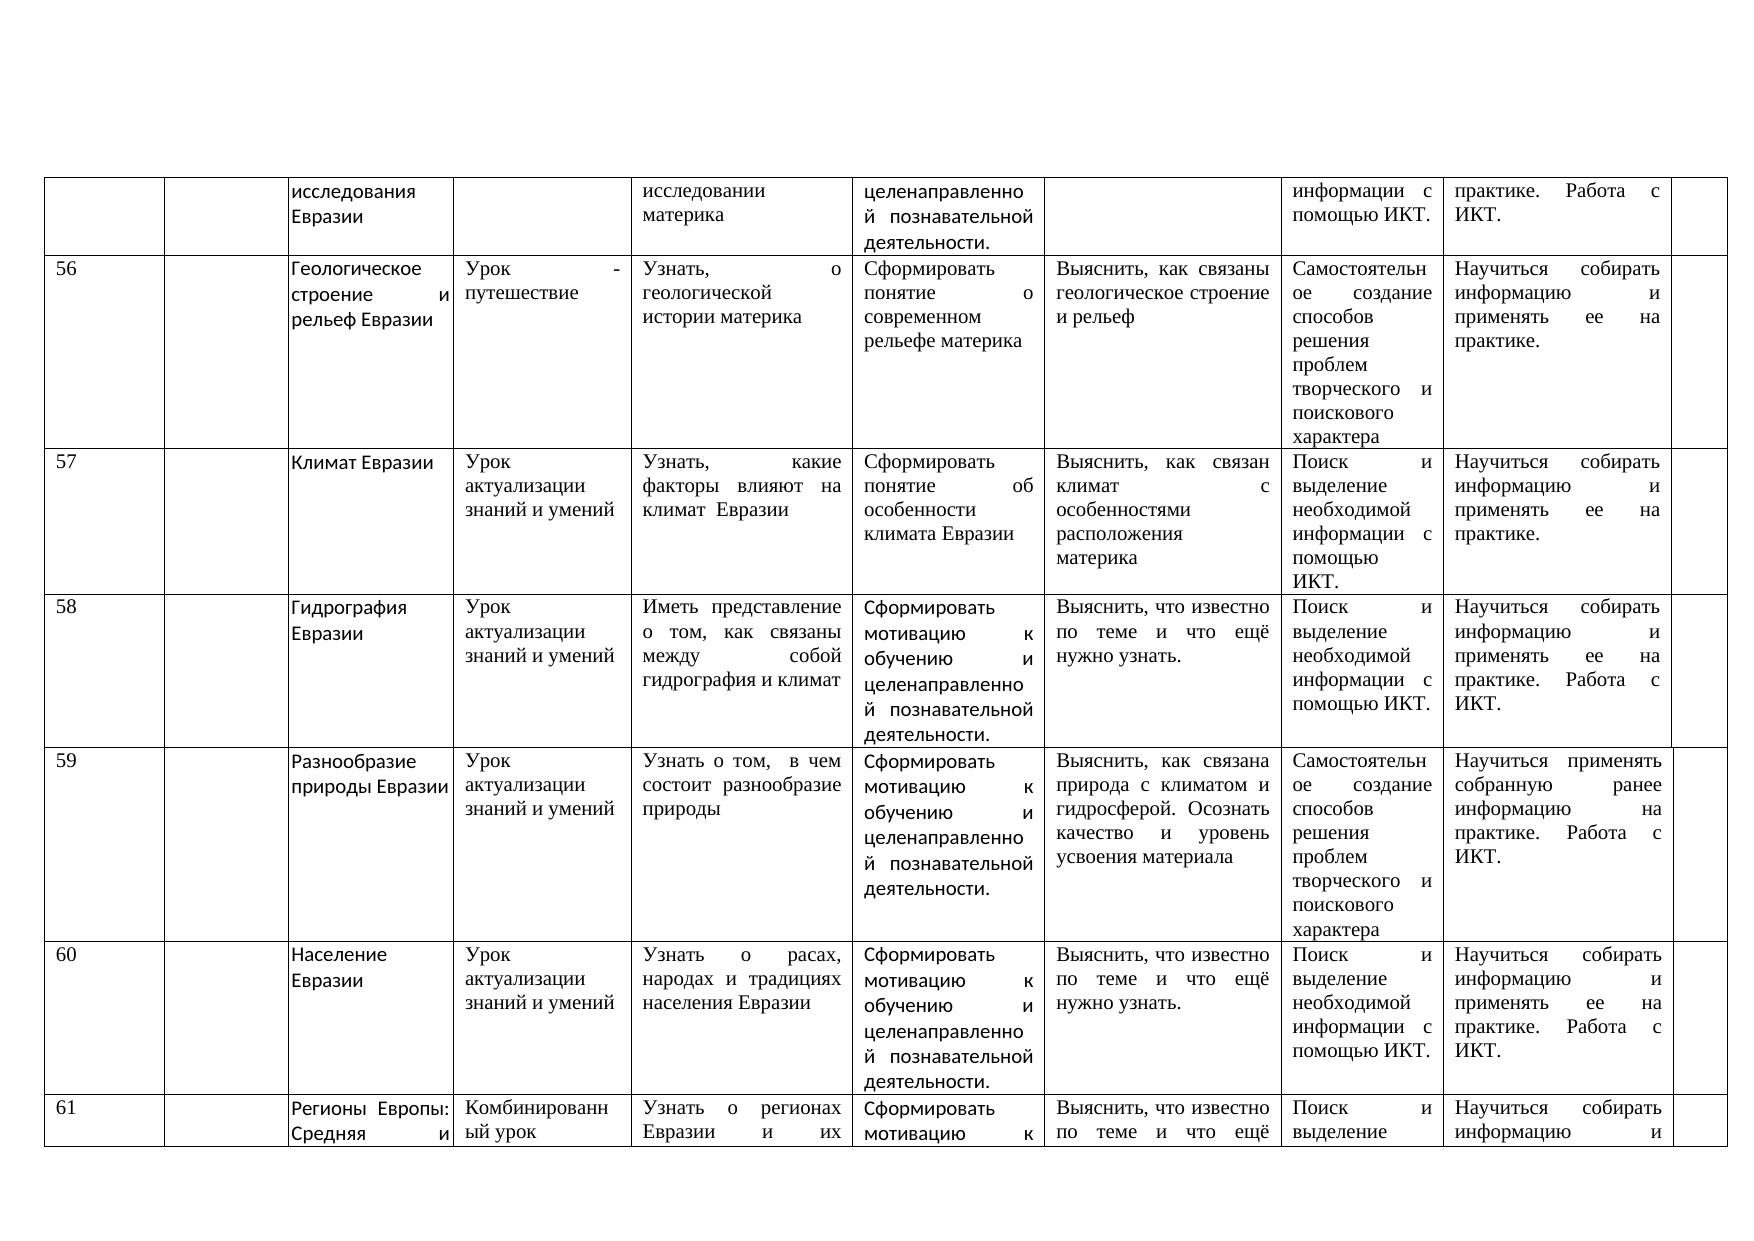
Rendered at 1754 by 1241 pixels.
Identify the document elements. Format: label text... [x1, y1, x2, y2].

table_cell [165, 595, 288, 747]
table_cell Урок - путешествие [454, 256, 631, 448]
table_cell Разнообразие природы Евразии [289, 748, 453, 941]
table_cell 61 [45, 1095, 164, 1146]
table_cell Научиться собирать информацию и применять ее на практике. [1444, 449, 1671, 593]
table_cell Самостоятельное создание способов решения проблем творческого и поискового характера [1282, 256, 1443, 448]
table_cell [165, 942, 288, 1094]
table_cell Самостоятельное создание способов решения проблем творческого и поискового характера [1282, 748, 1443, 941]
table_cell Поиск и выделение необходимой информации с помощью ИКТ. [1282, 595, 1443, 747]
table_cell 60 [45, 942, 164, 1094]
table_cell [454, 178, 631, 254]
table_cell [853, 1095, 1044, 1146]
table_cell 59 [45, 748, 164, 941]
table_cell Сформировать мотивацию к обучению и целенаправленной познавательной деятельности. [853, 942, 1044, 1094]
table_cell Урок актуализации знаний и умений [454, 942, 631, 1094]
table_cell [1674, 1095, 1727, 1146]
table_cell 57 [45, 449, 164, 593]
table_cell Выяснить, как связана природа с климатом и гидросферой. Осознать качество и уровень усвоения материала [1045, 748, 1281, 941]
table_cell Поиск и выделение необходимой информации с помощью ИКТ. [1282, 942, 1443, 1094]
table_cell Гидрография Евразии [289, 595, 453, 747]
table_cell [289, 1095, 453, 1146]
table_cell Выяснить, как связан климат с особенностями расположения материка [1045, 449, 1281, 593]
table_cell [289, 178, 453, 254]
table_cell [632, 178, 852, 254]
table_cell Узнать, какие факторы влияют на климат Евразии [632, 449, 852, 593]
table_cell [165, 1095, 288, 1146]
table_cell 58 [45, 595, 164, 747]
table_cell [1282, 178, 1443, 254]
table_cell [1444, 178, 1671, 254]
table_cell [165, 178, 288, 254]
table_cell Узнать о расах, народах и традициях населения Евразии [632, 942, 852, 1094]
table_cell Поиск и выделение необходимой информации с помощью ИКТ. [1282, 449, 1443, 593]
table_cell [1672, 256, 1727, 448]
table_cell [1444, 1095, 1673, 1146]
table_cell Геологическое строение и рельеф Евразии [289, 256, 453, 448]
table_cell Сформировать понятие о современном рельефе материка [853, 256, 1044, 448]
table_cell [454, 1095, 631, 1146]
table_cell [1674, 942, 1727, 1094]
table_cell Урок актуализации знаний и умений [454, 748, 631, 941]
table_cell Выяснить, что известно по теме и что ещё нужно узнать. [1045, 942, 1281, 1094]
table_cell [1045, 178, 1281, 254]
table_cell Научиться собирать информацию и применять ее на практике. Работа с ИКТ. [1444, 942, 1673, 1094]
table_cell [632, 1095, 852, 1146]
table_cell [1282, 1095, 1443, 1146]
table_cell Сформировать мотивацию к обучению и целенаправленной познавательной деятельности. [853, 595, 1044, 747]
table_cell Научиться собирать информацию и применять ее на практике. [1444, 256, 1671, 448]
table_cell Сформировать мотивацию к обучению и целенаправленной познавательной деятельности. [853, 748, 1044, 941]
table_cell [1672, 178, 1727, 254]
table_cell [1674, 748, 1727, 941]
table_cell Население Евразии [289, 942, 453, 1094]
table_cell Узнать, о геологической истории материка [632, 256, 852, 448]
table_cell [1672, 449, 1727, 593]
table_cell Климат Евразии [289, 449, 453, 593]
table_cell Узнать о том, в чем состоит разнообразие природы [632, 748, 852, 941]
table_cell [1672, 595, 1727, 747]
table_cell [853, 178, 1044, 254]
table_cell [1045, 1095, 1281, 1146]
table_cell Урок актуализации знаний и умений [454, 595, 631, 747]
table_cell Урок актуализации знаний и умений [454, 449, 631, 593]
table_cell Научиться применять собранную ранее информацию на практике. Работа с ИКТ. [1444, 748, 1673, 941]
table_cell 55 [45, 178, 164, 254]
table_cell [165, 256, 288, 448]
table_cell Научиться собирать информацию и применять ее на практике. Работа с ИКТ. [1444, 595, 1671, 747]
table_cell Иметь представление о том, как связаны между собой гидрография и климат [632, 595, 852, 747]
table_cell [165, 449, 288, 593]
table_cell [165, 748, 288, 941]
table_cell Сформировать понятие об особенности климата Евразии [853, 449, 1044, 593]
table_cell Выяснить, как связаны геологическое строение и рельеф [1045, 256, 1281, 448]
table_cell Выяснить, что известно по теме и что ещё нужно узнать. [1045, 595, 1281, 747]
table_cell 56 [45, 256, 164, 448]
